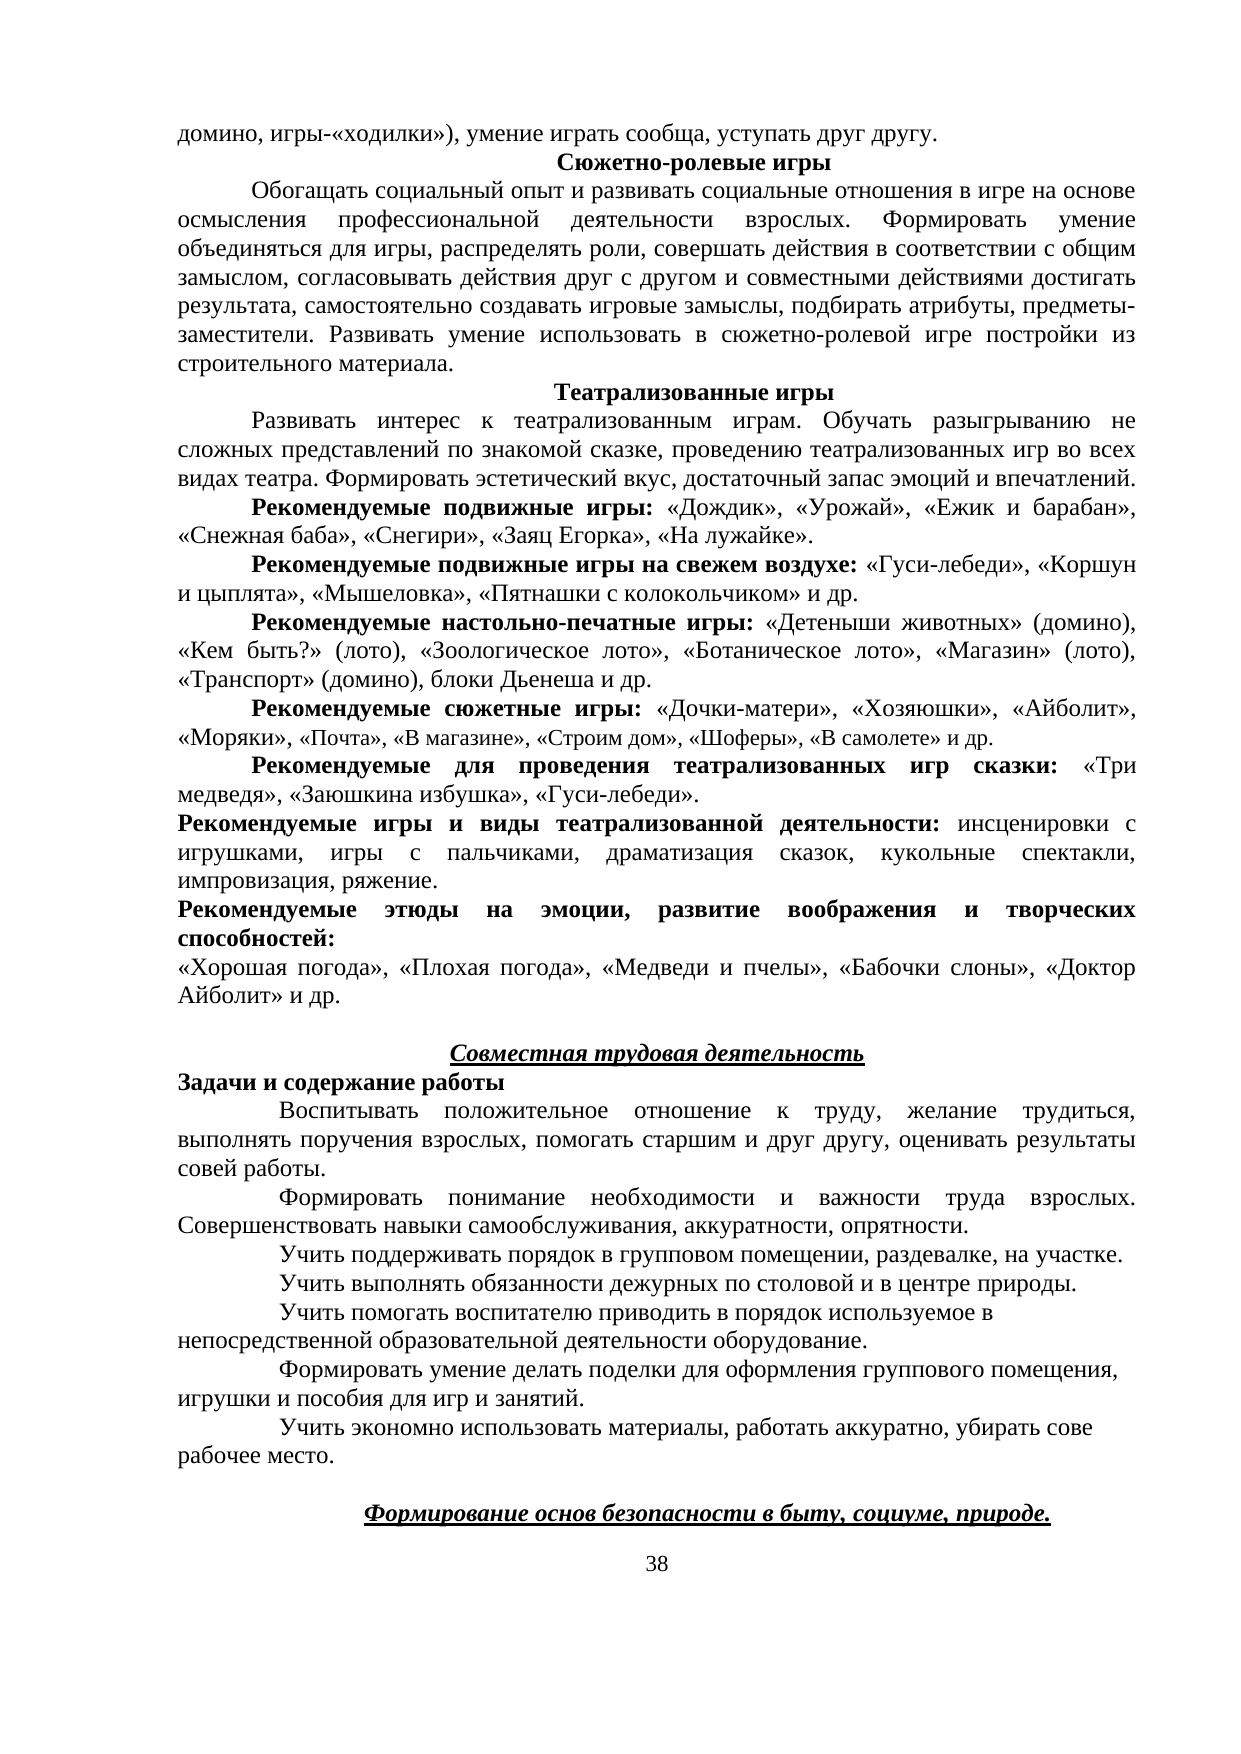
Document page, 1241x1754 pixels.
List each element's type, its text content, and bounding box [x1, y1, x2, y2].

text Обогащать социальный опыт и развивать социальные отношения в игре на основе осмысления профессиональной деятельности взрослых. Формировать умение объединяться для игры, распределять роли, совершать действия в соответствии с общим замыслом, согласовывать действия друг с другом и совместными действиями достигать результата, самостоятельно создавать игровые замыслы, подбирать атрибуты, предметы-заместители. Развивать умение использовать в сюжетно-ролевой игре постройки из строительного материала. [177, 176, 1137, 377]
list Учить выполнять обязанности дежурных по столовой и в центре природы. [177, 1268, 1137, 1297]
text Рекомендуемые игры и виды театрализованной деятельности: инсценировки с игрушками, игры с пальчиками, драматизация сказок, кукольные спектакли, импровизация, ряжение. [177, 808, 1137, 894]
text Рекомендуемые настольно-печатные игры: «Детеныши животных» (домино), «Кем быть?» (лото), «Зоологическое лото», «Ботаническое лото», «Магазин» (лото), «Транспорт» (домино), блоки Дьенеша и др. [177, 607, 1137, 693]
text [177, 118, 1137, 147]
text Рекомендуемые подвижные игры на свежем воздухе: «Гуси-лебеди», «Коршун и цыплята», «Мышеловка», «Пятнашки с колокольчиком» и др. [177, 549, 1137, 607]
subtitle Задачи и содержание работы [177, 1067, 1137, 1096]
list Учить помогать воспитателю приводить в порядок используемое в непосредственной образовательной деятельности оборудование. [177, 1297, 1137, 1354]
subtitle Рекомендуемые для проведения театрализованных игр сказки: «Три медведя», «Заюшкина избушка», «Гуси-лебеди». [177, 751, 1137, 808]
text Совместная трудовая деятельность [177, 1038, 1137, 1067]
text Театрализованные игры [177, 377, 1137, 406]
list Учить поддерживать порядок в групповом помещении, раздевалке, на участке. [177, 1239, 1137, 1268]
text Развивать интерес к театрализованным играм. Обучать разыгрыванию не сложных представлений по знакомой сказке, проведению театрализованных игр во всех видах театра. Формировать эстетический вкус, достаточный запас эмоций и впечатлений. [177, 406, 1137, 492]
list Воспитывать положительное отношение к труду, желание трудиться, выполнять поручения взрослых, помогать старшим и друг другу, оценивать результаты совей работы. [177, 1096, 1137, 1182]
text Формирование основ безопасности в быту, социуме, природе. [177, 1498, 1137, 1527]
text Сюжетно-ролевые игры [177, 147, 1137, 176]
text Рекомендуемые подвижные игры: «Дождик», «Урожай», «Ежик и барабан», «Снежная баба», «Снегири», «Заяц Егорка», «На лужайке». [177, 492, 1137, 549]
list Учить экономно использовать материалы, работать аккуратно, убирать сове рабочее место. [177, 1412, 1137, 1469]
list Формировать понимание необходимости и важности труда взрослых. Совершенствовать навыки самообслуживания, аккуратности, опрятности. [177, 1182, 1137, 1239]
text Рекомендуемые сюжетные игры: «Дочки-матери», «Хозяюшки», «Айболит», «Моряки», «Почта», «В магазине», «Строим дом», «Шоферы», «В самолете» и др. [177, 693, 1137, 751]
list Формировать умение делать поделки для оформления группового помещения, игрушки и пособия для игр и занятий. [177, 1354, 1137, 1412]
text «Хорошая погода», «Плохая погода», «Медведи и пчелы», «Бабочки слоны», «Доктор Айболит» и др. [177, 952, 1137, 1009]
subtitle Рекомендуемые этюды на эмоции, развитие воображения и творческих способностей: [177, 894, 1137, 952]
